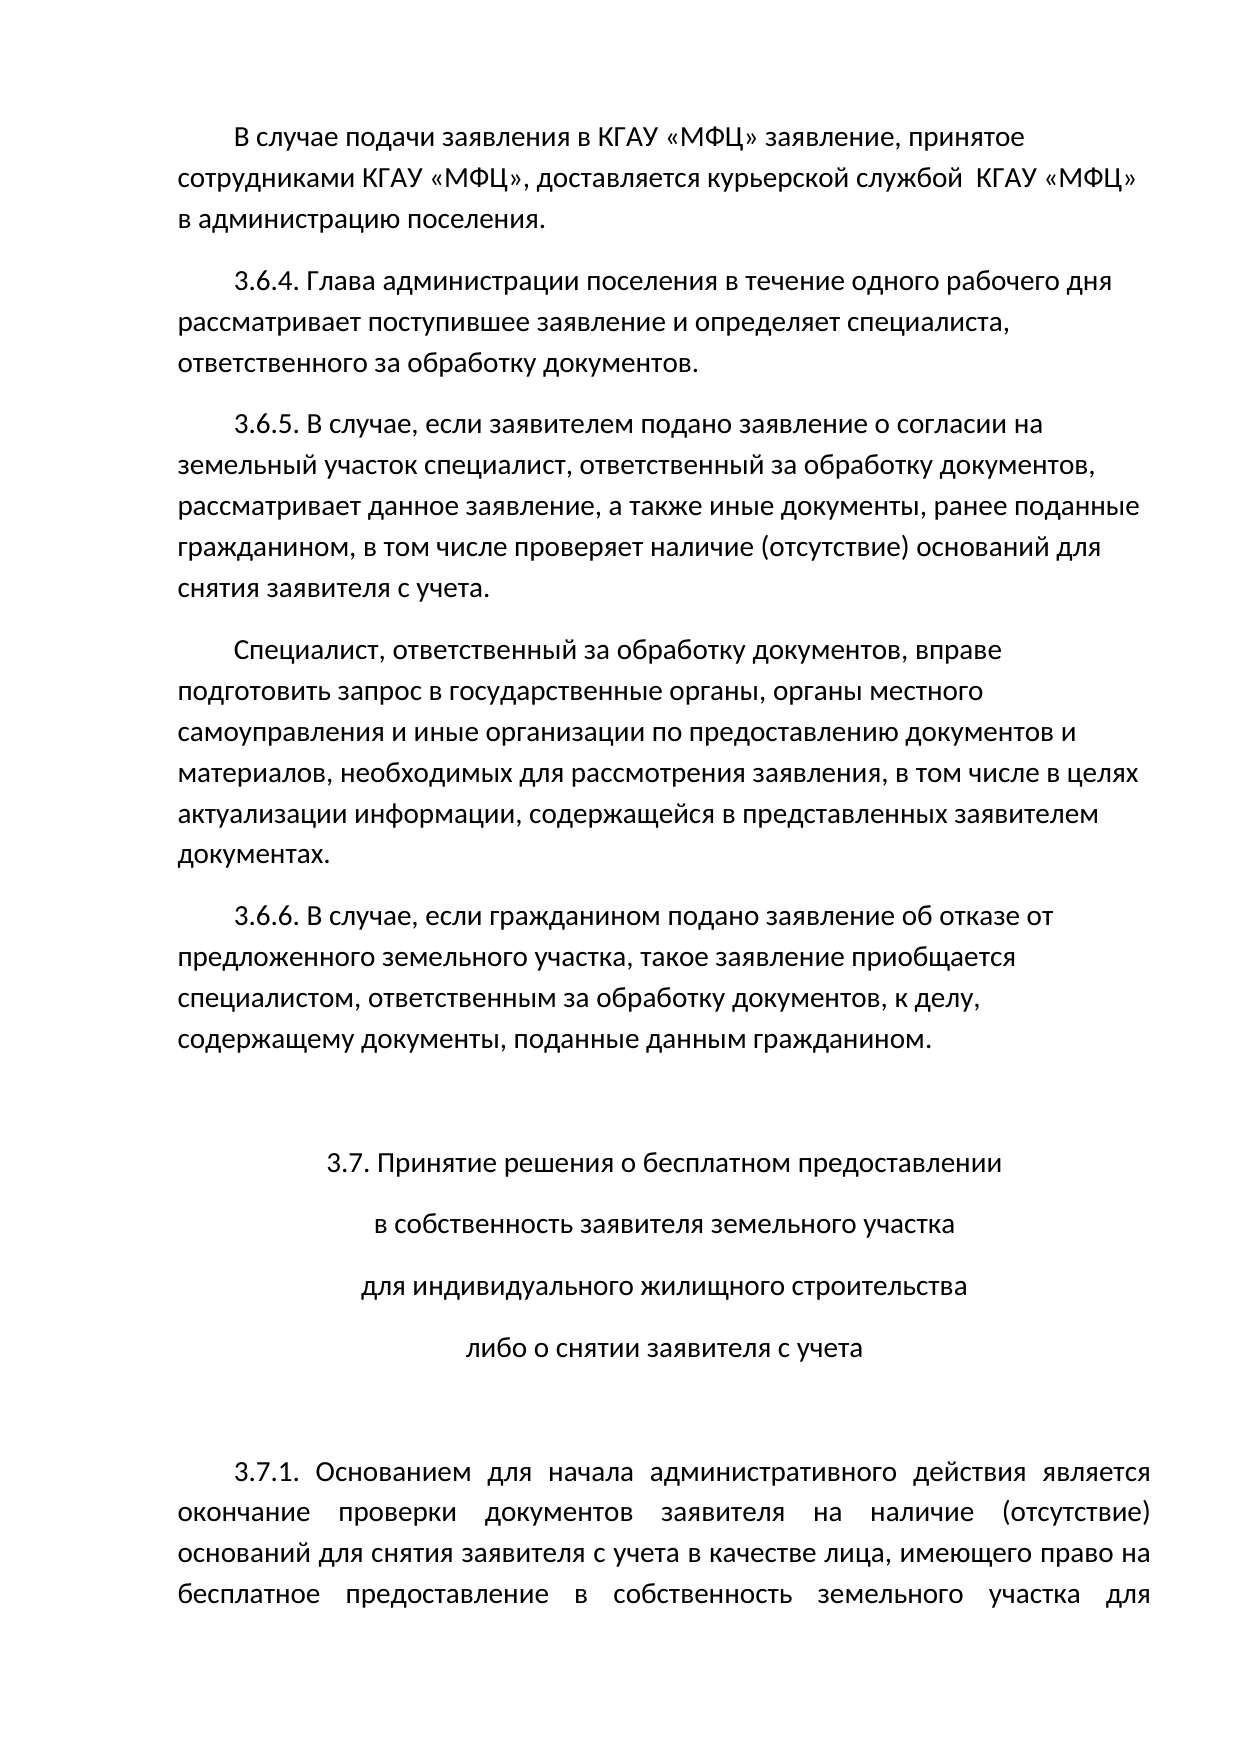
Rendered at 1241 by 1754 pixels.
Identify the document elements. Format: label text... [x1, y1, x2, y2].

text 3.6.5. В случае, если заявителем подано заявление о согласии на земельный участок специалист, ответственный за обработку документов, рассматривает данное заявление, а также иные документы, ранее поданные гражданином, в том числе проверяет наличие (отсутствие) оснований для снятия заявителя с учета. [177, 405, 1152, 605]
text 3.6.4. Глава администрации поселения в течение одного рабочего дня рассматривает поступившее заявление и определяет специалиста, ответственного за обработку документов. [177, 262, 1152, 379]
text для индивидуального жилищного строительства [177, 1267, 1152, 1303]
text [177, 1453, 1152, 1611]
text 3.7. Принятие решения о бесплатном предоставлении [177, 1144, 1152, 1179]
text В случае подачи заявления в КГАУ «МФЦ» заявление, принятое сотрудниками КГАУ «МФЦ», доставляется курьерской службой КГАУ «МФЦ» в администрацию поселения. [177, 118, 1152, 236]
text либо о снятии заявителя с учета [177, 1329, 1152, 1365]
text 3.6.6. В случае, если гражданином подано заявление об отказе от предложенного земельного участка, такое заявление приобщается специалистом, ответственным за обработку документов, к делу, содержащему документы, поданные данным гражданином. [177, 897, 1152, 1056]
text в собственность заявителя земельного участка [177, 1206, 1152, 1241]
text Специалист, ответственный за обработку документов, вправе подготовить запрос в государственные органы, органы местного самоуправления и иные организации по предоставлению документов и материалов, необходимых для рассмотрения заявления, в том числе в целях актуализации информации, содержащейся в представленных заявителем документах. [177, 631, 1152, 871]
